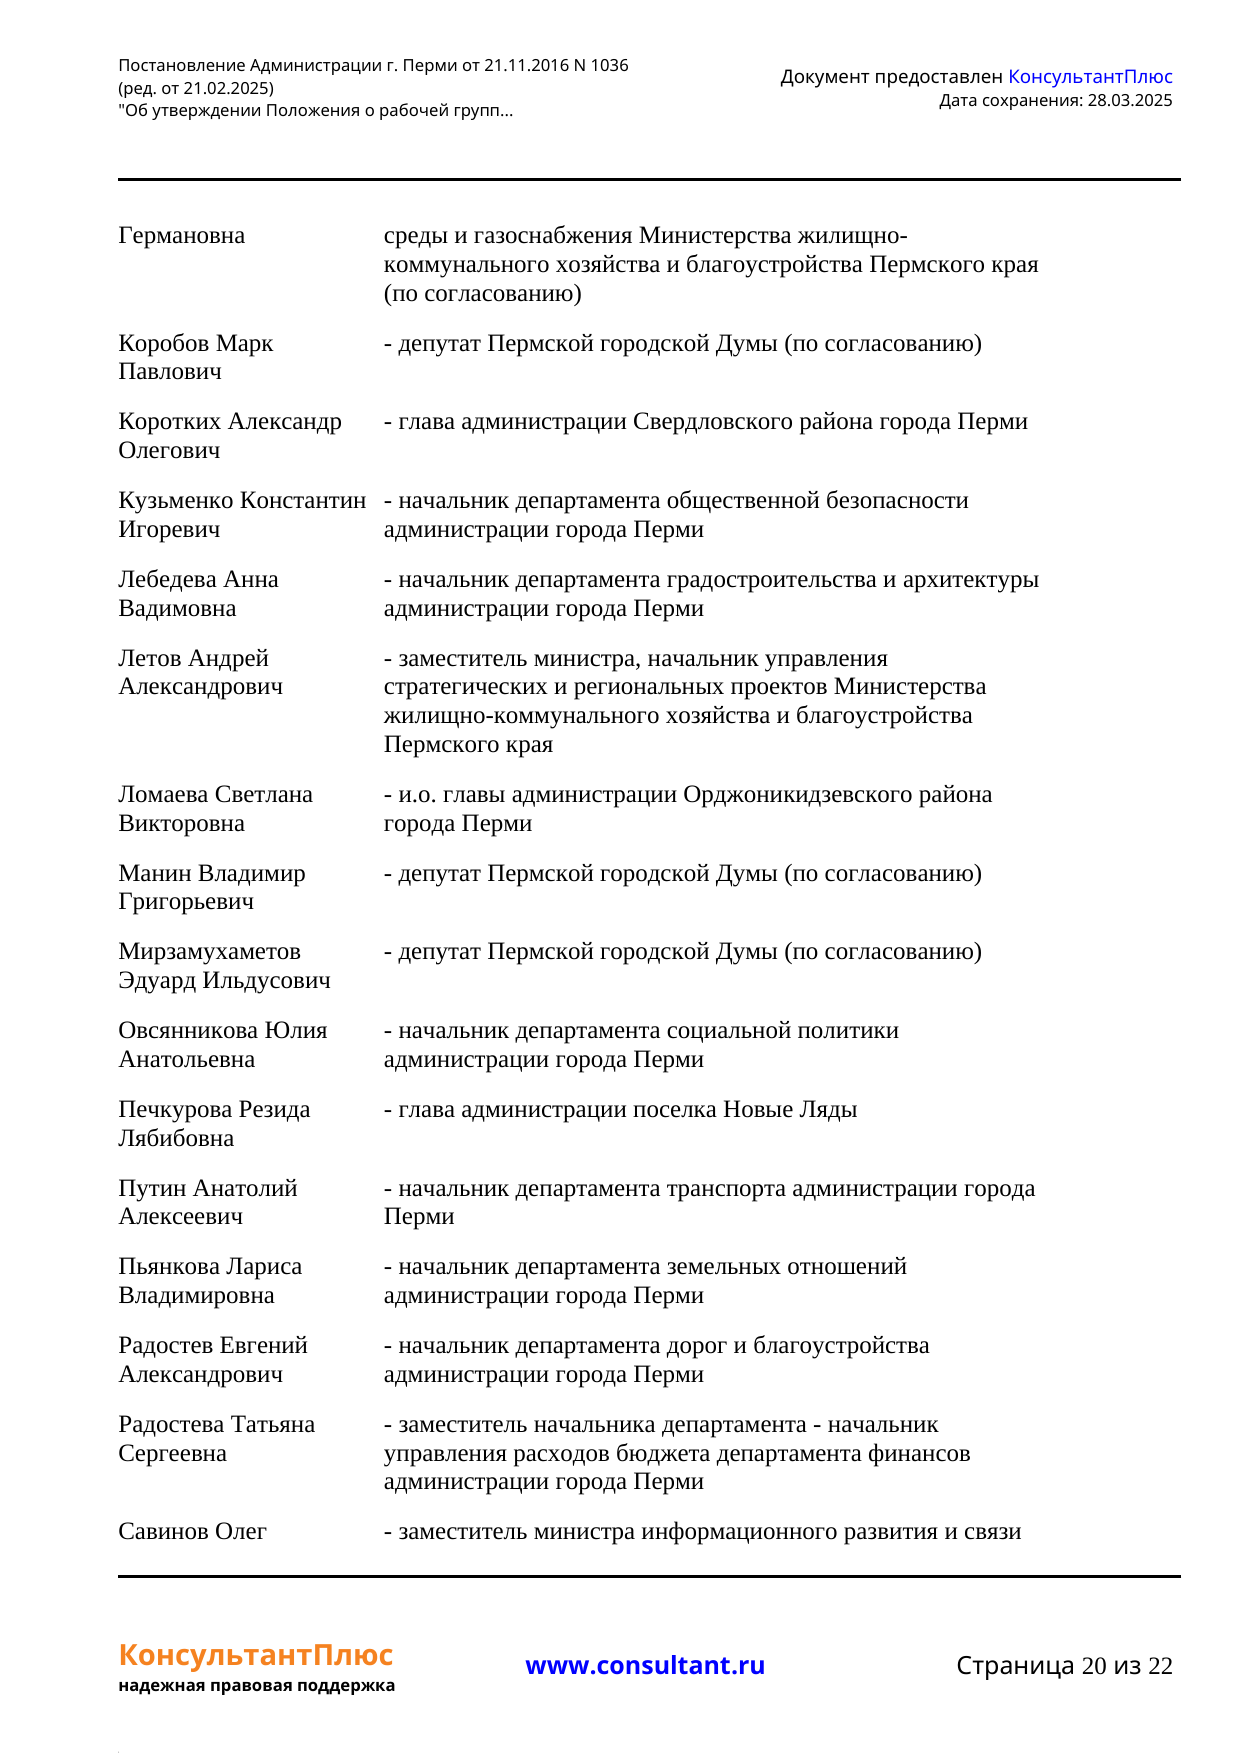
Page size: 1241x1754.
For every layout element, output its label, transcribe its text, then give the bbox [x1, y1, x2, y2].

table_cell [377, 1506, 1056, 1556]
table_cell - заместитель министра, начальник управления стратегических и региональных проектов Министерства жилищно-коммунального хозяйства и благоустройства Пермского края [377, 632, 1056, 768]
table_cell - и.о. главы администрации Орджоникидзевского района города Перми [377, 768, 1056, 847]
table_cell - начальник департамента дорог и благоустройства администрации города Перми [377, 1320, 1056, 1398]
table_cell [112, 1506, 377, 1556]
table_cell - начальник департамента общественной безопасности администрации города Перми [377, 475, 1056, 553]
table_cell - начальник департамента транспорта администрации города Перми [377, 1162, 1056, 1241]
table_cell Радостева Татьяна Сергеевна [112, 1398, 377, 1506]
table_cell - депутат Пермской городской Думы (по согласованию) [377, 847, 1056, 926]
table_cell - депутат Пермской городской Думы (по согласованию) [377, 926, 1056, 1004]
table_cell - депутат Пермской городской Думы (по согласованию) [377, 317, 1056, 396]
table_cell Овсянникова Юлия Анатольевна [112, 1005, 377, 1083]
table_cell Кузьменко Константин Игоревич [112, 475, 377, 553]
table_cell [112, 210, 377, 317]
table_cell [377, 210, 1056, 317]
table_cell - начальник департамента земельных отношений администрации города Перми [377, 1241, 1056, 1319]
table_cell Пьянкова Лариса Владимировна [112, 1241, 377, 1319]
table_cell - начальник департамента градостроительства и архитектуры администрации города Перми [377, 553, 1056, 632]
table_cell Коротких Александр Олегович [112, 396, 377, 474]
table_cell Манин Владимир Григорьевич [112, 847, 377, 926]
table_cell Путин Анатолий Алексеевич [112, 1162, 377, 1241]
table_cell Ломаева Светлана Викторовна [112, 768, 377, 847]
table_cell Печкурова Резида Лябибовна [112, 1083, 377, 1162]
table_cell - глава администрации поселка Новые Ляды [377, 1083, 1056, 1162]
table_cell Радостев Евгений Александрович [112, 1320, 377, 1398]
table_cell - заместитель начальника департамента - начальник управления расходов бюджета департамента финансов администрации города Перми [377, 1398, 1056, 1506]
table_cell Мирзамухаметов Эдуард Ильдусович [112, 926, 377, 1004]
table_cell - начальник департамента социальной политики администрации города Перми [377, 1005, 1056, 1083]
table_cell - глава администрации Свердловского района города Перми [377, 396, 1056, 474]
table_cell Коробов Марк Павлович [112, 317, 377, 396]
table_cell Летов Андрей Александрович [112, 632, 377, 768]
table_cell Лебедева Анна Вадимовна [112, 553, 377, 632]
